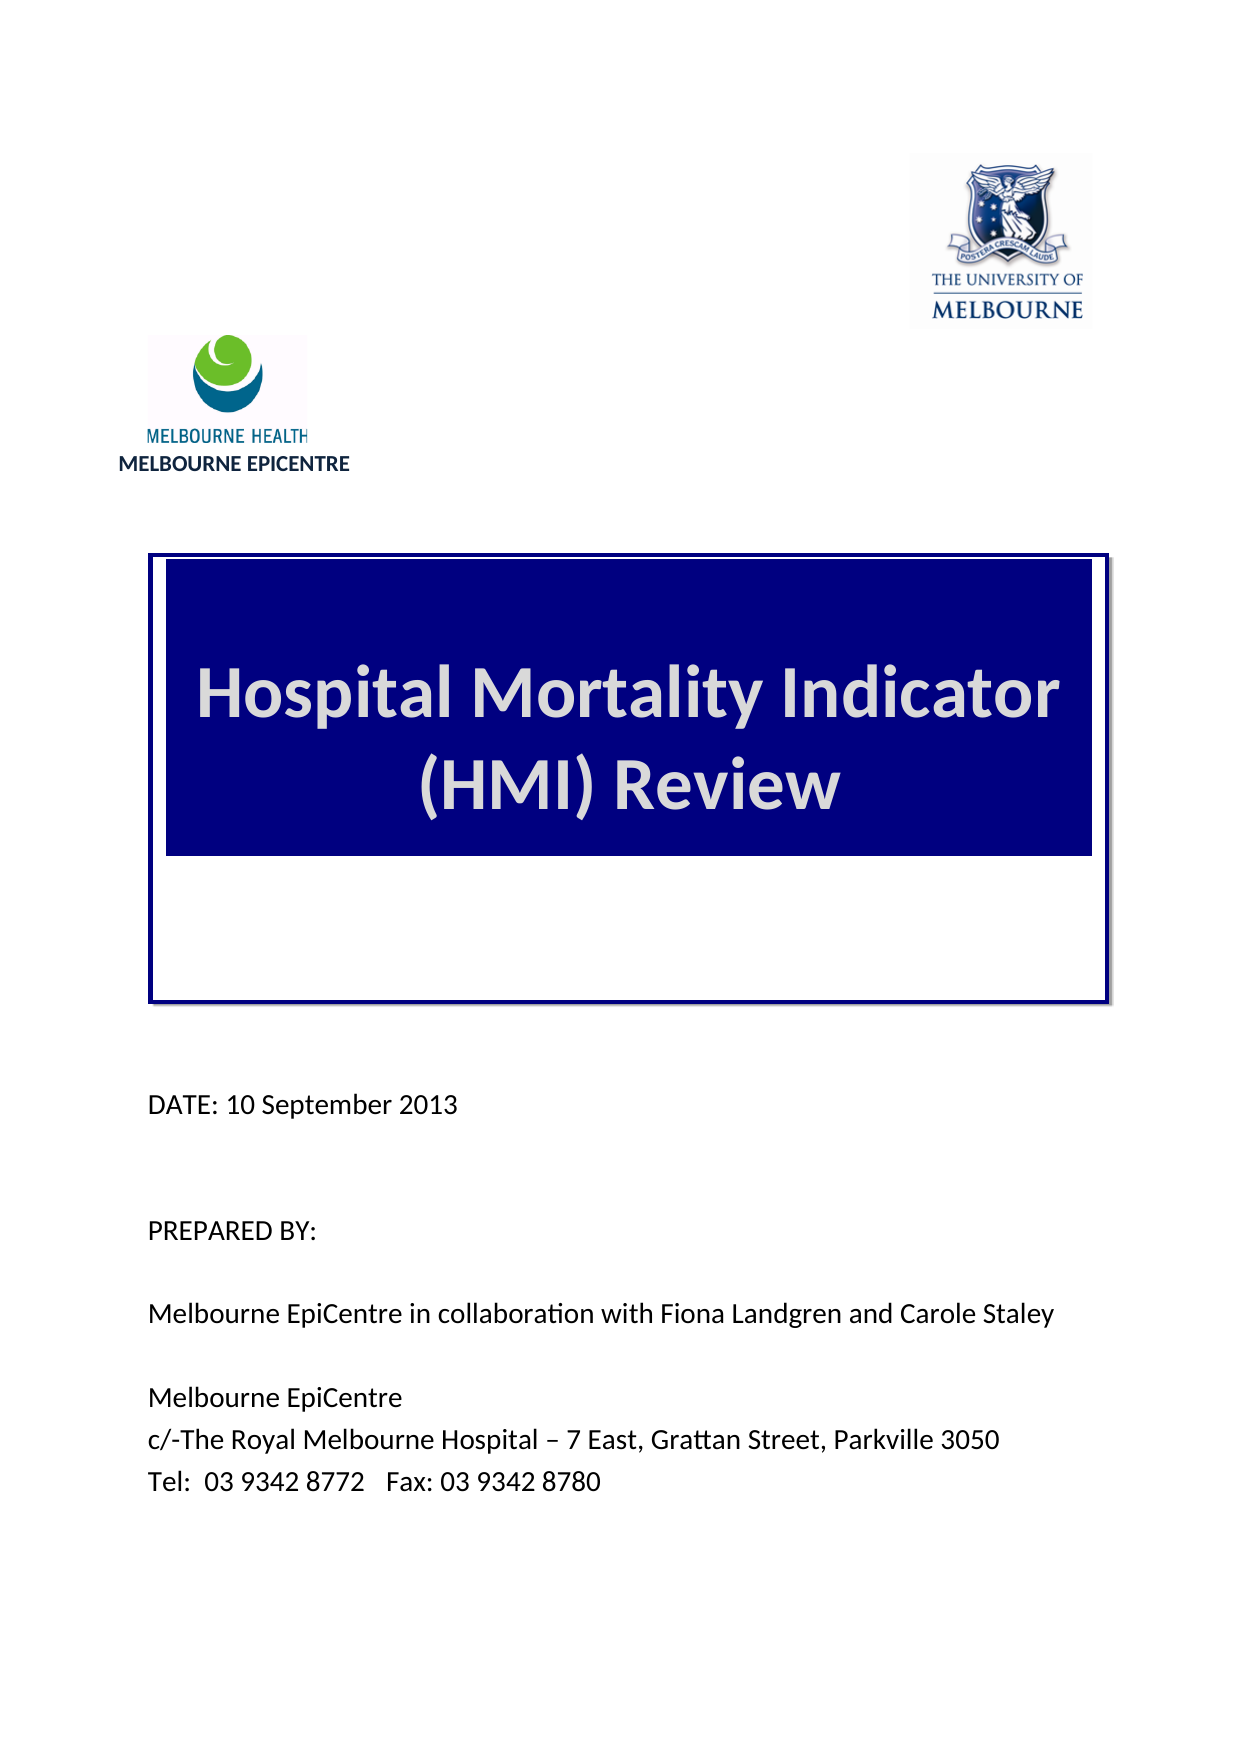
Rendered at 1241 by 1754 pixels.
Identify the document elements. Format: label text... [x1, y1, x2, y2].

text Melbourne EpiCentre [148, 1379, 1092, 1415]
text Tel: 03 9342 8772 Fax: 03 9342 8780 [148, 1463, 1092, 1499]
text c/-The Royal Melbourne Hospital – 7 East, Grattan Street, Parkville 3050 [148, 1421, 1092, 1457]
text DATE: 10 September 2013 [148, 1086, 1092, 1122]
picture [909, 153, 1093, 329]
picture [193, 431, 197, 441]
picture [147, 335, 308, 443]
text PREPARED BY: [148, 1212, 1092, 1247]
text Melbourne EpiCentre in collaboration with Fiona Landgren and Carole Staley [148, 1296, 1092, 1331]
subtitle MELBOURNE EPICENTRE [118, 449, 1092, 477]
